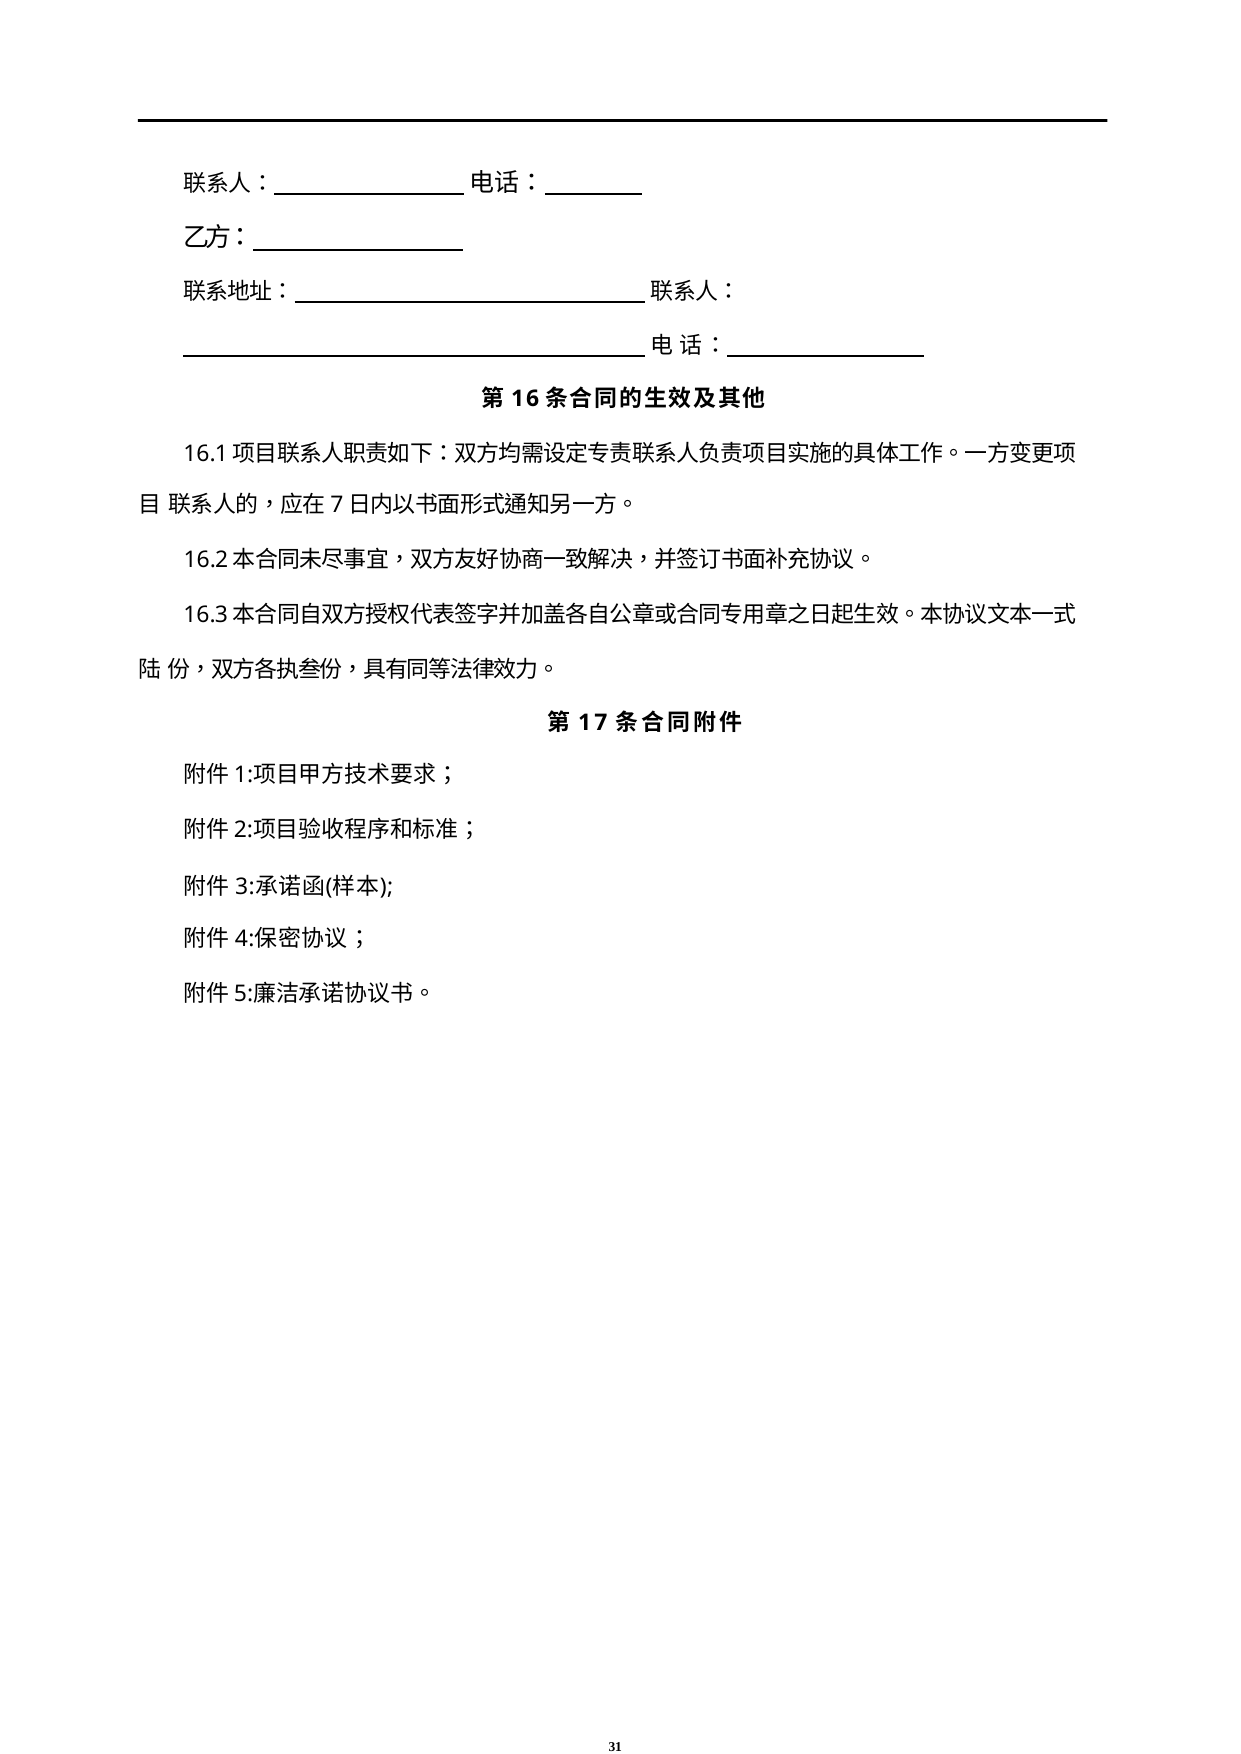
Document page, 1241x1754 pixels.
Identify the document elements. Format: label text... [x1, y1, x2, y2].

text 联系人： 电话： [183, 164, 644, 199]
text 联系地址： 联系人： 电 话 ： [183, 274, 644, 355]
text 16.2本合同未尽事宜，双方友好协商一致解决，并签订书面补充协议。 [183, 544, 1107, 573]
text 第17条合同附件 [547, 707, 1107, 736]
text 乙方： [183, 221, 1107, 253]
text 附件2:项目验收程序和标准； [183, 813, 546, 845]
text 附件1:项目甲方技术要求； [183, 760, 1107, 788]
text 附件3:承诺函(样本); 附件4:保密协议； [183, 869, 408, 954]
text 第16条合同的生效及其他 [482, 383, 1107, 412]
text 附件5:廉洁承诺协议书。 [183, 978, 1107, 1007]
text 16.3本合同自双方授权代表签字并加盖各自公章或合同专用章之日起生效。本协议文本一式陆 份，双方各执叁份，具有同等法律效力。 [138, 598, 1091, 684]
text 16.1项目联系人职责如下：双方均需设定专责联系人负责项目实施的具体工作。一方变更项目 联系人的，应在7日内以书面形式通知另一方。 [138, 437, 1092, 520]
